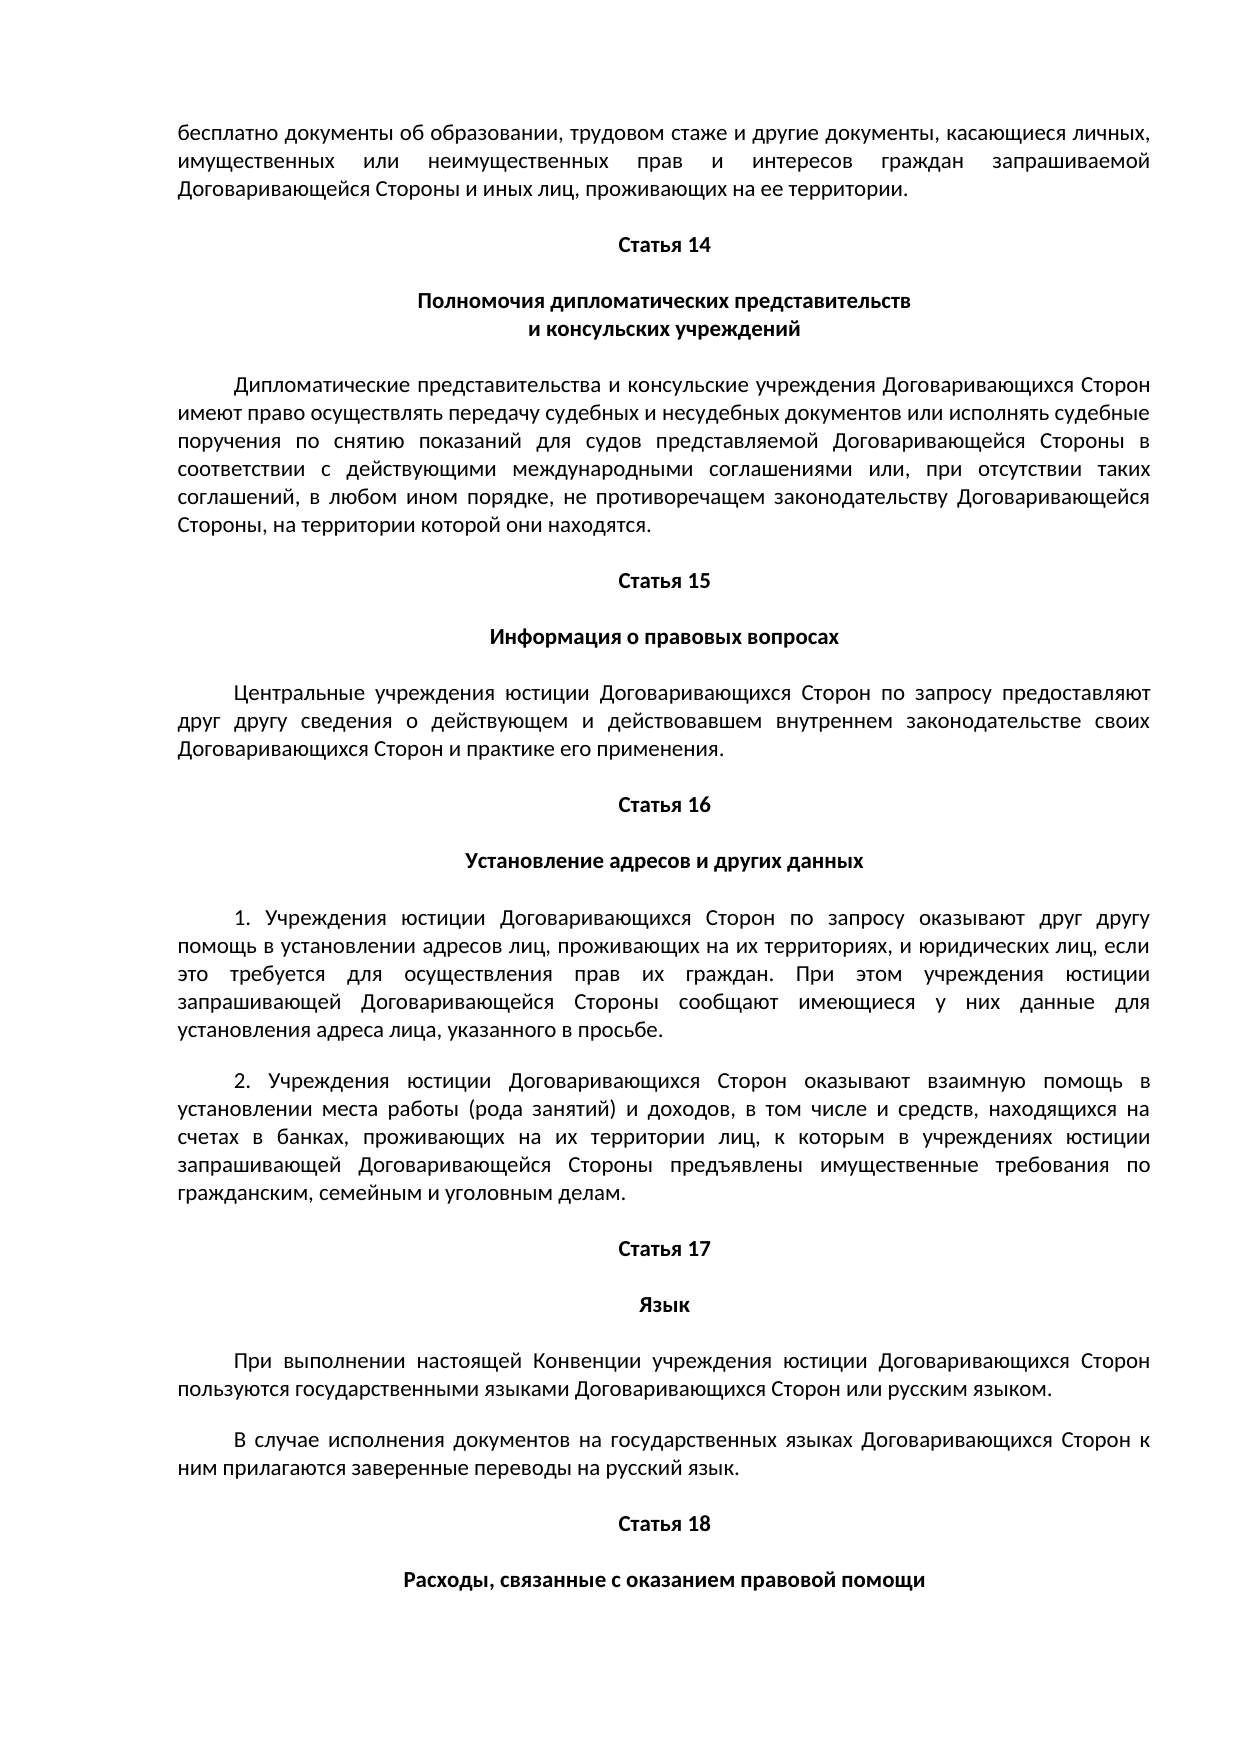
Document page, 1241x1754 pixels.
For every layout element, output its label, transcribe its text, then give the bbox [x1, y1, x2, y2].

title и консульских учреждений [177, 314, 1152, 342]
text 1. Учреждения юстиции Договаривающихся Сторон по запросу оказывают друг другу помощь в установлении адресов лиц, проживающих на их территориях, и юридических лиц, если это требуется для осуществления прав их граждан. При этом учреждения юстиции запрашивающей Договаривающейся Стороны сообщают имеющиеся у них данные для установления адреса лица, указанного в просьбе. [177, 903, 1152, 1043]
title Статья 16 [177, 791, 1152, 819]
title Статья 17 [177, 1234, 1152, 1262]
text Дипломатические представительства и консульские учреждения Договаривающихся Сторон имеют право осуществлять передачу судебных и несудебных документов или исполнять судебные поручения по снятию показаний для судов представляемой Договаривающейся Стороны в соответствии с действующими международными соглашениями или, при отсутствии таких соглашений, в любом ином порядке, не противоречащем законодательству Договаривающейся Стороны, на территории которой они находятся. [177, 370, 1152, 538]
title Язык [177, 1290, 1152, 1318]
title Информация о правовых вопросах [177, 622, 1152, 651]
title Полномочия дипломатических представительств [177, 286, 1152, 314]
title Установление адресов и других данных [177, 847, 1152, 875]
text Центральные учреждения юстиции Договаривающихся Сторон по запросу предоставляют друг другу сведения о действующем и действовавшем внутреннем законодательстве своих Договаривающихся Сторон и практике его применения. [177, 678, 1152, 763]
text При выполнении настоящей Конвенции учреждения юстиции Договаривающихся Сторон пользуются государственными языками Договаривающихся Сторон или русским языком. [177, 1346, 1152, 1402]
text В случае исполнения документов на государственных языках Договаривающихся Сторон к ним прилагаются заверенные переводы на русский язык. [177, 1425, 1152, 1481]
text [177, 118, 1152, 202]
title Статья 15 [177, 566, 1152, 594]
text 2. Учреждения юстиции Договаривающихся Сторон оказывают взаимную помощь в установлении места работы (рода занятий) и доходов, в том числе и средств, находящихся на счетах в банках, проживающих на их территории лиц, к которым в учреждениях юстиции запрашивающей Договаривающейся Стороны предъявлены имущественные требования по гражданским, семейным и уголовным делам. [177, 1066, 1152, 1206]
title Расходы, связанные с оказанием правовой помощи [177, 1565, 1152, 1593]
title Статья 18 [177, 1509, 1152, 1537]
title Статья 14 [177, 230, 1152, 258]
